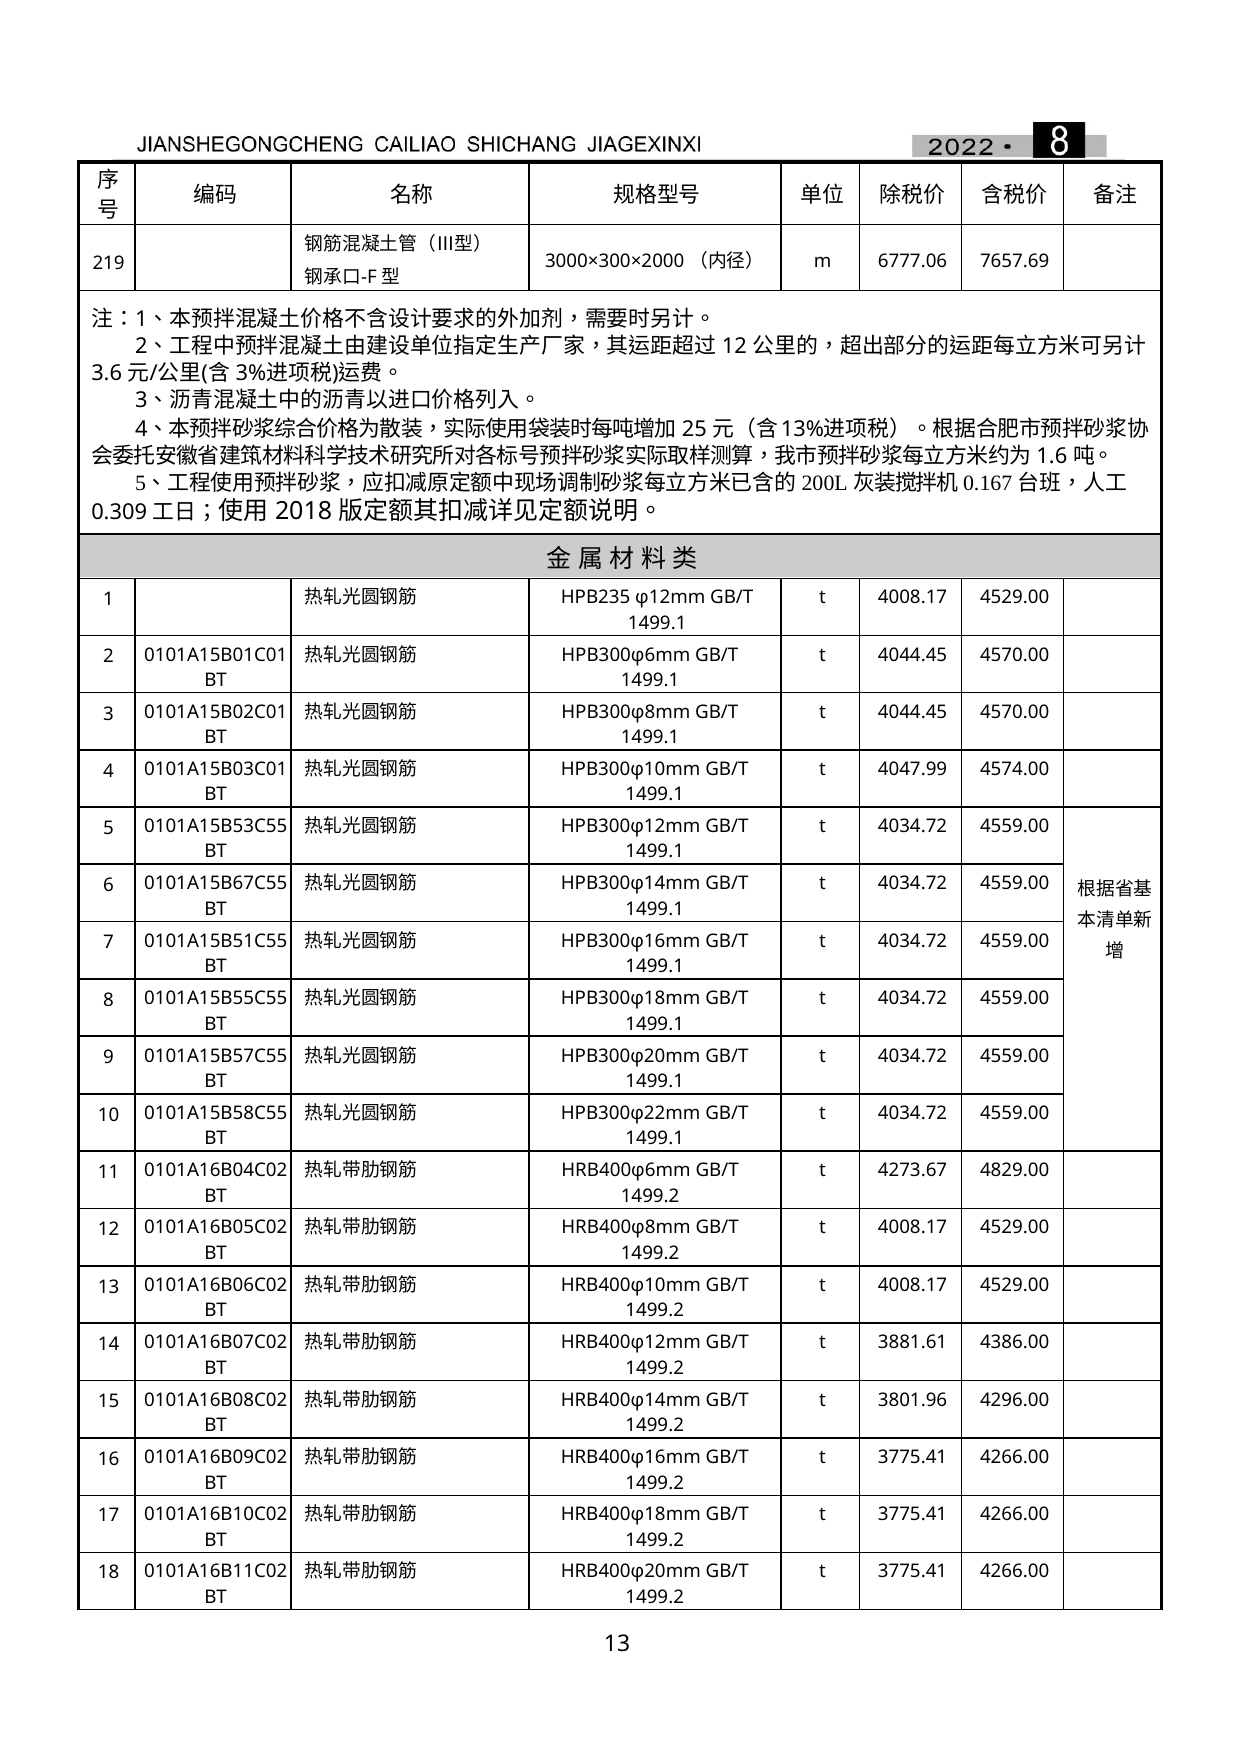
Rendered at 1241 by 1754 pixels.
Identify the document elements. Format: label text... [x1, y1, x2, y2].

table_cell t [782, 1439, 859, 1495]
table_cell [1064, 1381, 1160, 1437]
table_cell 4044.45 [860, 636, 961, 692]
table_cell HPB300φ8mm GB/T 1499.1 [530, 693, 780, 749]
table_cell 4034.72 [860, 922, 961, 978]
table_header 编码 [136, 164, 290, 223]
table_cell m [782, 225, 859, 290]
table_cell 0101A16B07C02BT [136, 1324, 290, 1380]
table_cell t [782, 1152, 859, 1208]
table_cell 热轧光圆钢筋 [292, 1037, 528, 1093]
table_header 含税价 [962, 164, 1063, 223]
table_cell 热轧光圆钢筋 [292, 980, 528, 1035]
table_cell 0101A15B53C55BT [136, 808, 290, 863]
table_cell 4529.00 [962, 1267, 1063, 1322]
table_cell 4008.17 [860, 579, 961, 634]
table_cell 4266.00 [962, 1553, 1063, 1609]
table_cell 热轧带肋钢筋 [292, 1496, 528, 1552]
table_cell 金 属 材 料 类 [80, 535, 1160, 577]
table_cell [1064, 636, 1160, 692]
table_cell 3 [80, 693, 134, 749]
table_cell 0101A15B01C01BT [136, 636, 290, 692]
table_cell [1064, 579, 1160, 634]
table_cell 5 [80, 808, 134, 863]
table_cell 热轧带肋钢筋 [292, 1152, 528, 1208]
table_cell 4266.00 [962, 1439, 1063, 1495]
table_cell 7 [80, 922, 134, 978]
table_cell [1064, 1267, 1160, 1322]
table_cell [1064, 225, 1160, 290]
table_cell HRB400φ8mm GB/T 1499.2 [530, 1209, 780, 1265]
table_cell 热轧光圆钢筋 [292, 636, 528, 692]
table_cell 4273.67 [860, 1152, 961, 1208]
table_cell HPB300φ18mm GB/T 1499.1 [530, 980, 780, 1035]
table_cell 4829.00 [962, 1152, 1063, 1208]
table_cell t [782, 980, 859, 1035]
table_cell 3775.41 [860, 1553, 961, 1609]
table_cell 3775.41 [860, 1439, 961, 1495]
table_cell HRB400φ16mm GB/T 1499.2 [530, 1439, 780, 1495]
table_cell 热轧带肋钢筋 [292, 1324, 528, 1380]
table_cell t [782, 636, 859, 692]
table_header 规格型号 [530, 164, 780, 223]
table_cell 0101A16B05C02BT [136, 1209, 290, 1265]
table_cell 4034.72 [860, 1037, 961, 1093]
table_cell t [782, 1381, 859, 1437]
table_cell 钢筋混凝土管（Ⅲ型） 钢承口-F 型 [292, 225, 528, 290]
table_cell HPB300φ16mm GB/T 1499.1 [530, 922, 780, 978]
table_cell 4047.99 [860, 751, 961, 806]
table_cell 9 [80, 1037, 134, 1093]
table_cell HRB400φ18mm GB/T 1499.2 [530, 1496, 780, 1552]
table_cell HRB400φ20mm GB/T 1499.2 [530, 1553, 780, 1609]
table_cell 热轧光圆钢筋 [292, 808, 528, 863]
table_cell 4559.00 [962, 1095, 1063, 1150]
table_cell 13 [80, 1267, 134, 1322]
table_cell 10 [80, 1095, 134, 1150]
table_cell 4008.17 [860, 1209, 961, 1265]
table_cell [136, 579, 290, 634]
table_cell HRB400φ12mm GB/T 1499.2 [530, 1324, 780, 1380]
table_cell HRB400φ6mm GB/T 1499.2 [530, 1152, 780, 1208]
table_cell 3881.61 [860, 1324, 961, 1380]
table_cell 热轧光圆钢筋 [292, 1095, 528, 1150]
table_cell 4559.00 [962, 808, 1063, 863]
table_cell [136, 225, 290, 290]
table_cell [1064, 1209, 1160, 1265]
table_cell 4044.45 [860, 693, 961, 749]
table_cell HPB300φ10mm GB/T 1499.1 [530, 751, 780, 806]
table_cell 14 [80, 1324, 134, 1380]
table_cell t [782, 1037, 859, 1093]
table_cell 注：1、本预拌混凝土价格不含设计要求的外加剂，需要时另计。 2、工程中预拌混凝土由建设单位指定生产厂家，其运距超过 12 公里的，超出部分的运距每立方米可另计 3.6 元/公里(含 3%进项税)运费。 3、沥青混凝土中的沥青以进口价格列入。 4、本预拌砂浆综合价格为散装，实际使用袋装时每吨增加 25 元（含 13%进项税）。根据合肥市预拌砂浆协会委托安徽省建筑材料科学技术研究所对各标号预拌砂浆实际取样测算，我市预拌砂浆每立方米约为 1.6 吨。 5、工程使用预拌砂浆，应扣减原定额中现场调制砂浆每立方米已含的 200L 灰装搅拌机 0.167 台班，人工 0.309 工日；使用 2018 版定额其扣减详见定额说明。 [80, 291, 1160, 533]
table_cell 15 [80, 1381, 134, 1437]
table_cell 4570.00 [962, 636, 1063, 692]
table_cell 热轧光圆钢筋 [292, 865, 528, 921]
table_cell 0101A15B03C01BT [136, 751, 290, 806]
table_cell 0101A15B51C55BT [136, 922, 290, 978]
table_cell 热轧光圆钢筋 [292, 922, 528, 978]
table_cell HPB300φ20mm GB/T 1499.1 [530, 1037, 780, 1093]
table_cell 0101A15B02C01BT [136, 693, 290, 749]
table_cell 热轧带肋钢筋 [292, 1553, 528, 1609]
table_cell HPB300φ14mm GB/T 1499.1 [530, 865, 780, 921]
table_cell 4266.00 [962, 1496, 1063, 1552]
table_cell 0101A15B58C55BT [136, 1095, 290, 1150]
table_cell t [782, 808, 859, 863]
table_cell 219 [80, 225, 134, 290]
table_cell 4559.00 [962, 1037, 1063, 1093]
table_cell [1064, 1496, 1160, 1552]
table_cell 4034.72 [860, 980, 961, 1035]
table_cell 4 [80, 751, 134, 806]
table_cell 0101A16B06C02BT [136, 1267, 290, 1322]
table_cell t [782, 579, 859, 634]
table_cell 4559.00 [962, 980, 1063, 1035]
table_header 序号 [80, 164, 134, 223]
table_cell 4559.00 [962, 922, 1063, 978]
table_cell t [782, 1496, 859, 1552]
table_cell 17 [80, 1496, 134, 1552]
table_cell 热轧带肋钢筋 [292, 1381, 528, 1437]
table_cell 0101A15B57C55BT [136, 1037, 290, 1093]
table_cell 8 [80, 980, 134, 1035]
table_cell 18 [80, 1553, 134, 1609]
table_cell 0101A15B55C55BT [136, 980, 290, 1035]
table_cell t [782, 1095, 859, 1150]
table_cell 热轧光圆钢筋 [292, 693, 528, 749]
table_cell HPB300φ6mm GB/T 1499.1 [530, 636, 780, 692]
table_cell 3775.41 [860, 1496, 961, 1552]
table_cell 4574.00 [962, 751, 1063, 806]
table_cell 热轧带肋钢筋 [292, 1439, 528, 1495]
table_cell 4296.00 [962, 1381, 1063, 1437]
table_cell 4034.72 [860, 808, 961, 863]
table_cell 3000×300×2000 （内径） [530, 225, 780, 290]
table_header 名称 [292, 164, 528, 223]
table_cell [1064, 751, 1160, 806]
table_cell 0101A16B10C02BT [136, 1496, 290, 1552]
table_cell HPB300φ12mm GB/T 1499.1 [530, 808, 780, 863]
picture [112, 122, 1125, 160]
table_cell 4529.00 [962, 1209, 1063, 1265]
table_cell HPB300φ22mm GB/T 1499.1 [530, 1095, 780, 1150]
table_cell t [782, 1209, 859, 1265]
table_cell 热轧带肋钢筋 [292, 1267, 528, 1322]
table_cell 0101A16B08C02BT [136, 1381, 290, 1437]
table_cell 4008.17 [860, 1267, 961, 1322]
table_cell 0101A16B04C02BT [136, 1152, 290, 1208]
table_cell t [782, 1267, 859, 1322]
table_cell 4570.00 [962, 693, 1063, 749]
table_cell 12 [80, 1209, 134, 1265]
table_cell HRB400φ14mm GB/T 1499.2 [530, 1381, 780, 1437]
table_cell 0101A16B11C02BT [136, 1553, 290, 1609]
table_header 除税价 [860, 164, 961, 223]
table_cell 0101A16B09C02BT [136, 1439, 290, 1495]
table_cell 热轧带肋钢筋 [292, 1209, 528, 1265]
table_cell [1064, 1152, 1160, 1208]
table_cell 热轧光圆钢筋 [292, 751, 528, 806]
table_cell 6 [80, 865, 134, 921]
table_cell 7657.69 [962, 225, 1063, 290]
table_cell [1064, 1439, 1160, 1495]
table_cell 6777.06 [860, 225, 961, 290]
table_cell t [782, 751, 859, 806]
table_cell 2 [80, 636, 134, 692]
table_cell HPB235 φ12mm GB/T 1499.1 [530, 579, 780, 634]
table_cell 根据省基本清单新增 [1064, 808, 1160, 1150]
table_cell 0101A15B67C55BT [136, 865, 290, 921]
table_cell 4034.72 [860, 1095, 961, 1150]
table_cell 11 [80, 1152, 134, 1208]
table_cell t [782, 1324, 859, 1380]
table_cell 4529.00 [962, 579, 1063, 634]
table_cell t [782, 693, 859, 749]
table_cell t [782, 922, 859, 978]
table_cell [1064, 1553, 1160, 1609]
table_header 备注 [1064, 164, 1160, 223]
table_cell 1 [80, 579, 134, 634]
table_cell 4386.00 [962, 1324, 1063, 1380]
table_cell 热轧光圆钢筋 [292, 579, 528, 634]
table_cell t [782, 865, 859, 921]
table_cell 4559.00 [962, 865, 1063, 921]
table_cell HRB400φ10mm GB/T 1499.2 [530, 1267, 780, 1322]
table_cell [1064, 693, 1160, 749]
table_header 单位 [782, 164, 859, 223]
table_cell 4034.72 [860, 865, 961, 921]
table_cell 16 [80, 1439, 134, 1495]
table_cell t [782, 1553, 859, 1609]
table_cell [1064, 1324, 1160, 1380]
table_cell 3801.96 [860, 1381, 961, 1437]
